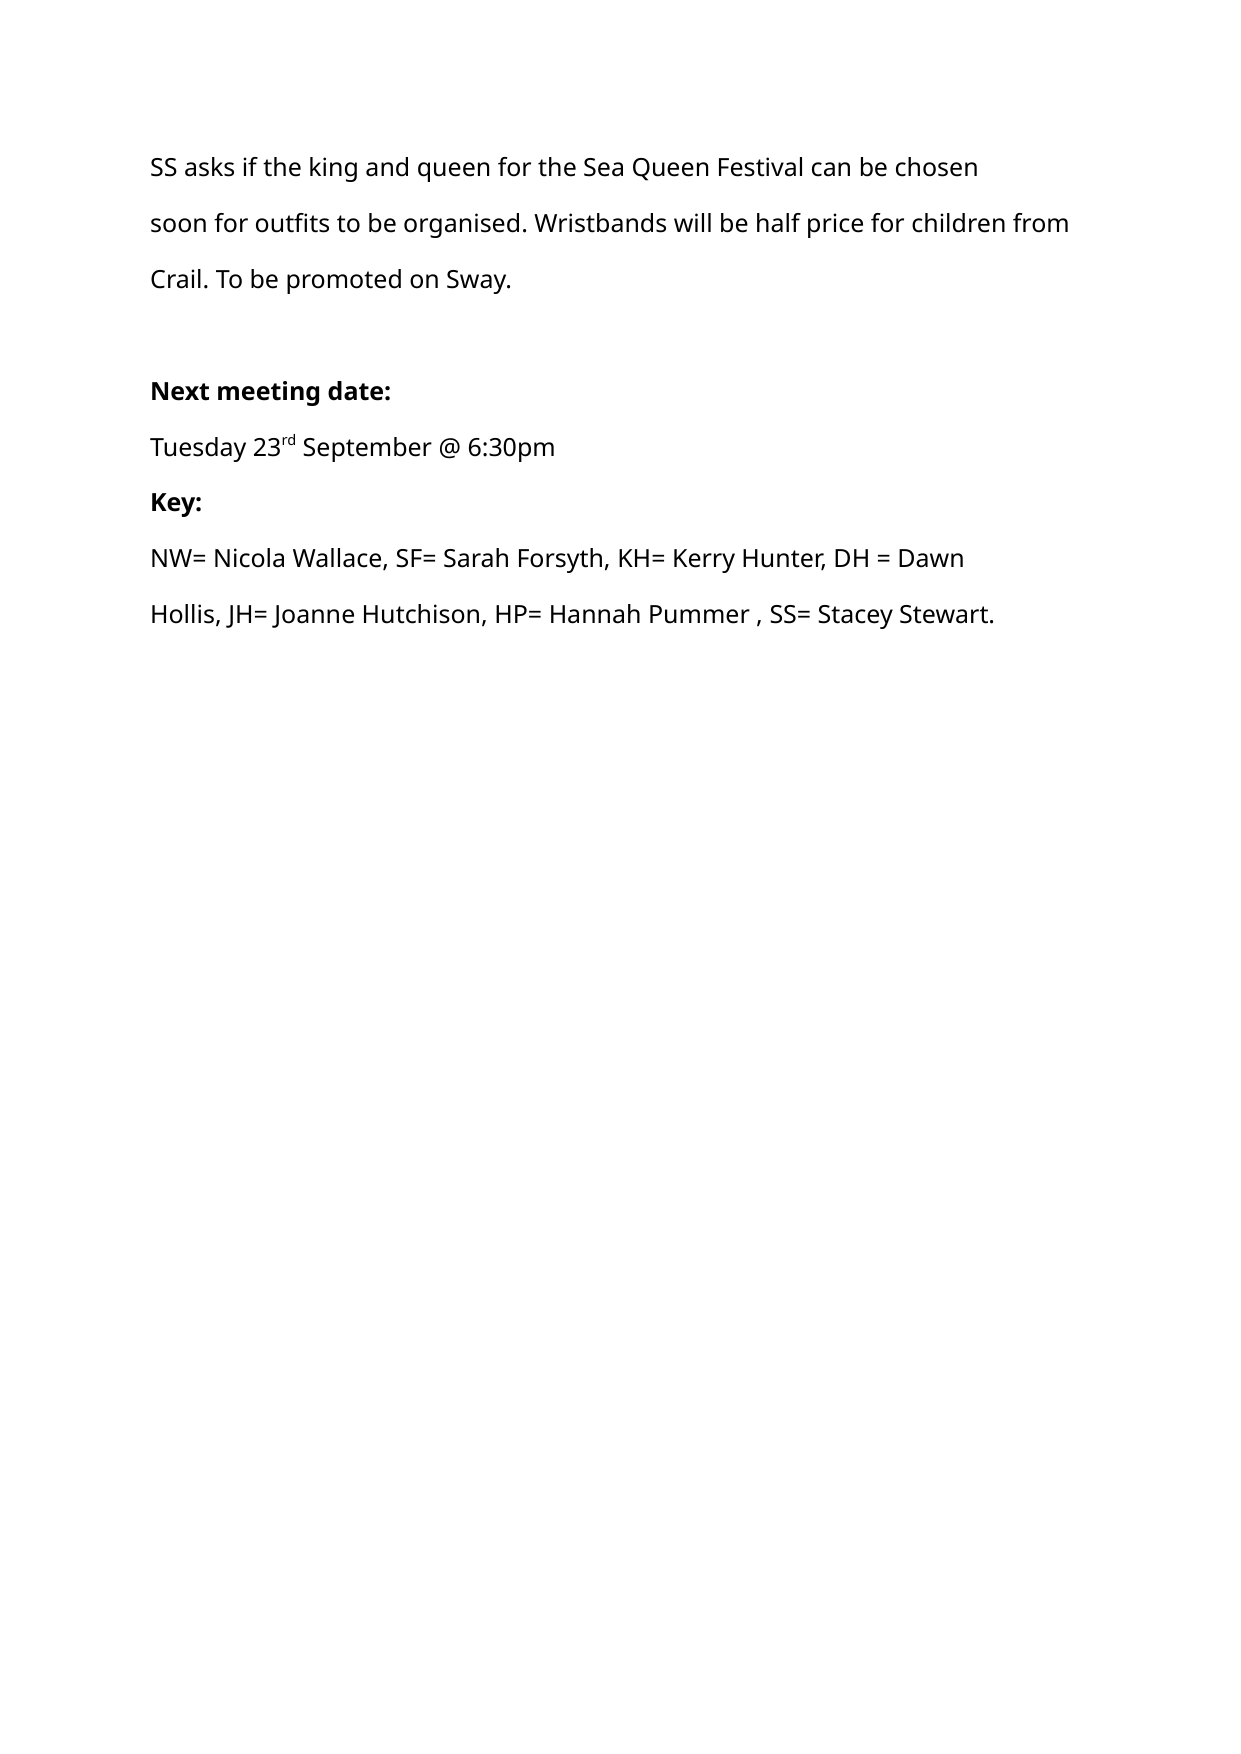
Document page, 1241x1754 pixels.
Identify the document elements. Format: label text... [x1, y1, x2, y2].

text Key: [150, 485, 1090, 519]
text Hollis, JH= Joanne Hutchison, HP= Hannah Pummer , SS= Stacey Stewart. [150, 597, 1090, 631]
text soon for outfits to be organised. Wristbands will be half price for children from [150, 206, 1090, 240]
text Next meeting date: [150, 373, 1090, 407]
text NW= Nicola Wallace, SF= Sarah Forsyth, KH= Kerry Hunter, DH = Dawn [150, 541, 1090, 575]
text Crail. To be promoted on Sway. [150, 262, 1090, 296]
text SS asks if the king and queen for the Sea Queen Festival can be chosen [150, 150, 1090, 184]
text Tuesday 23rd September @ 6:30pm [150, 429, 1090, 463]
